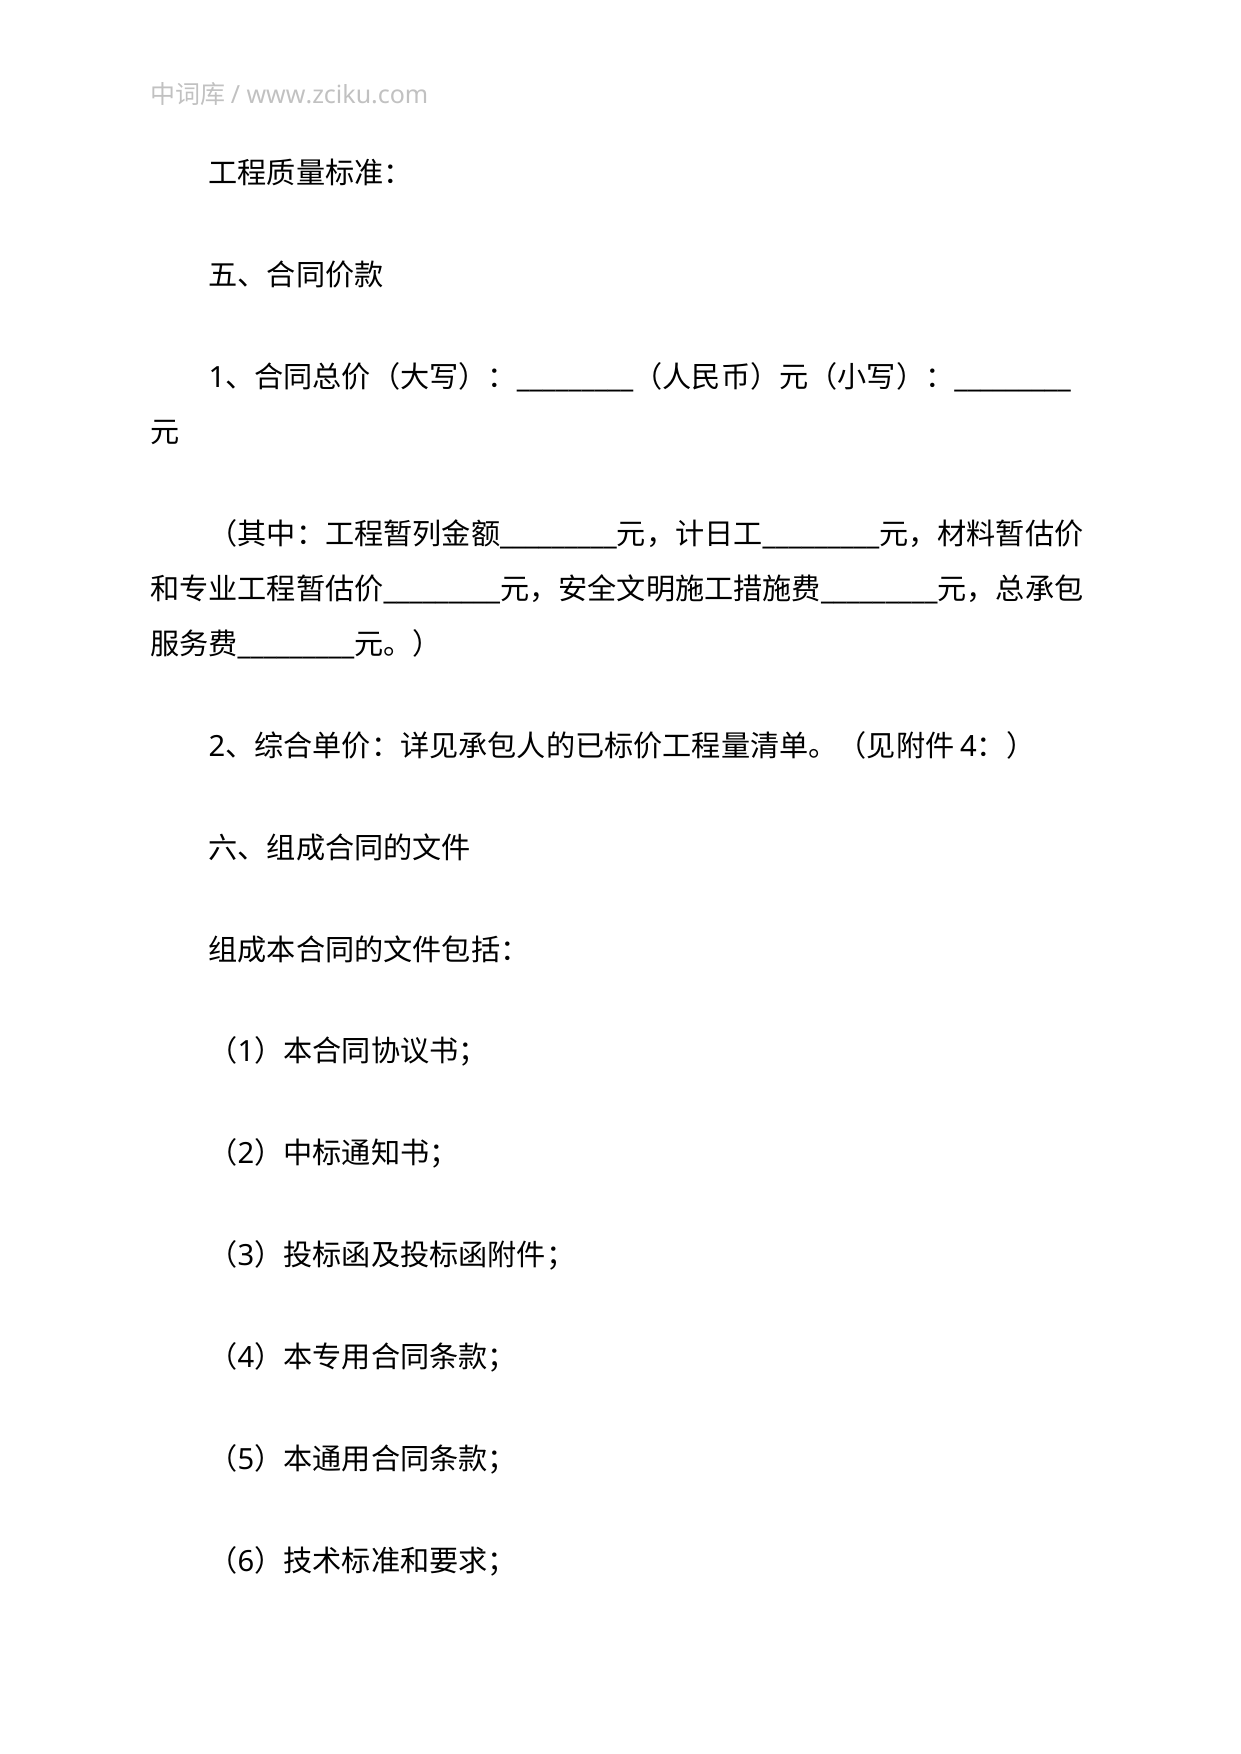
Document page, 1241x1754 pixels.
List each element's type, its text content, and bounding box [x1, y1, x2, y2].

text （4）本专用合同条款； [150, 1334, 1090, 1376]
text （1）本合同协议书； [150, 1028, 1090, 1070]
text 2、综合单价：详见承包人的已标价工程量清单。（见附件4：） [150, 722, 1090, 765]
text 五、合同价款 [150, 252, 1090, 294]
text （2）中标通知书； [150, 1130, 1090, 1172]
text （3）投标函及投标函附件； [150, 1232, 1090, 1274]
text （6）技术标准和要求； [150, 1538, 1090, 1580]
text 1、合同总价（大写）：_________（人民币）元（小写）：_________元 [150, 353, 1090, 451]
text （其中：工程暂列金额_________元，计日工_________元，材料暂估价和专业工程暂估价_________元，安全文明施工措施费_________元，总承包服务费_________元。） [150, 510, 1090, 663]
text 六、组成合同的文件 [150, 824, 1090, 867]
text （5）本通用合同条款； [150, 1436, 1090, 1478]
text 组成本合同的文件包括： [150, 926, 1090, 968]
text 工程质量标准： [150, 150, 1090, 192]
